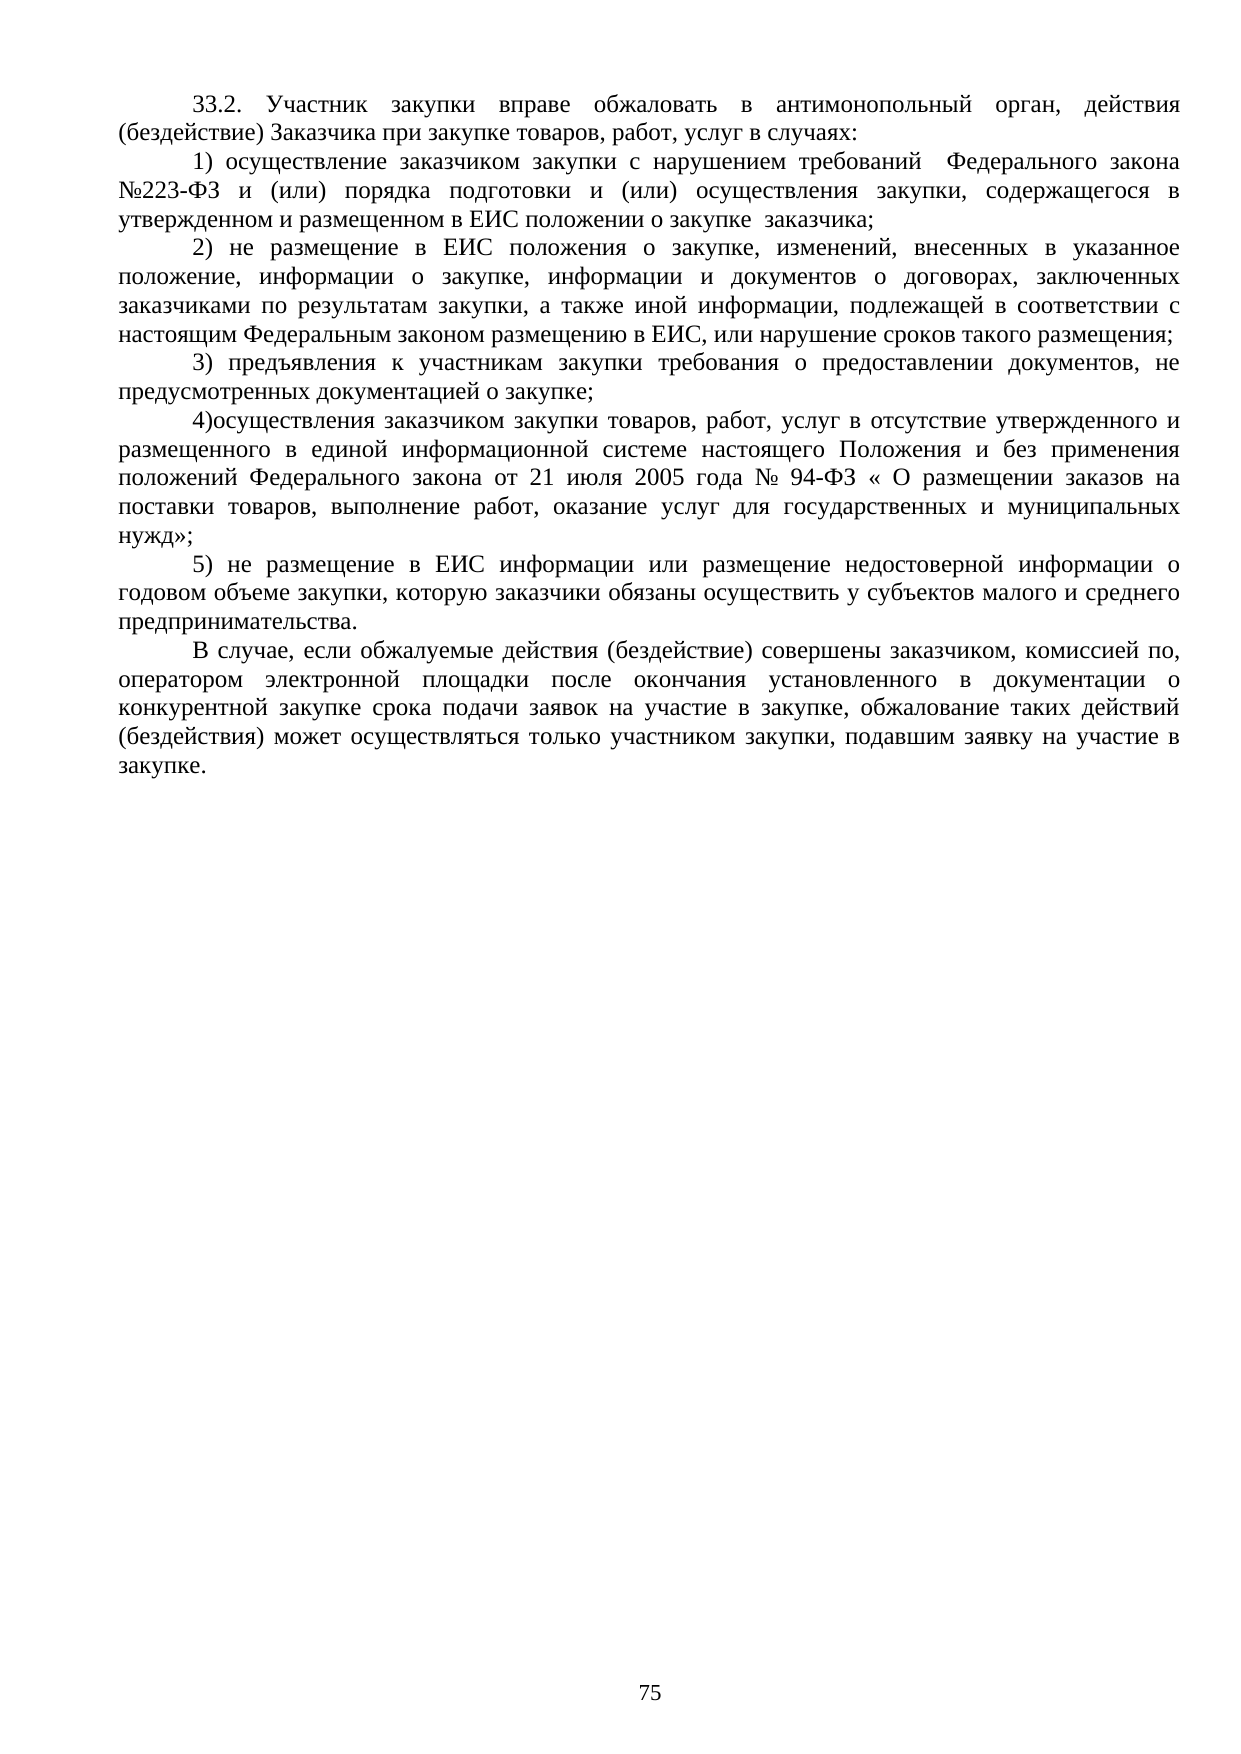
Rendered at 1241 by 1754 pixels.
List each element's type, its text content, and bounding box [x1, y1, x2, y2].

text В случае, если обжалуемые действия (бездействие) совершены заказчиком, комиссией по, оператором электронной площадки после окончания установленного в документации о конкурентной закупке срока подачи заявок на участие в закупке, обжалование таких действий (бездействия) может осуществляться только участником закупки, подавшим заявку на участие в закупке. [118, 635, 1181, 779]
text 2) не размещение в ЕИС положения о закупке, изменений, внесенных в указанное положение, информации о закупке, информации и документов о договорах, заключенных заказчиками по результатам закупки, а также иной информации, подлежащей в соответствии с настоящим Федеральным законом размещению в ЕИС, или нарушение сроков такого размещения; [118, 232, 1181, 347]
text 4)осуществления заказчиком закупки товаров, работ, услуг в отсутствие утвержденного и размещенного в единой информационной системе настоящего Положения и без применения положений Федерального закона от 21 июля 2005 года № 94-ФЗ « О размещении заказов на поставки товаров, выполнение работ, оказание услуг для государственных и муниципальных нужд»; [118, 405, 1181, 549]
text 1) осуществление заказчиком закупки с нарушением требований Федерального закона №223-ФЗ и (или) порядка подготовки и (или) осуществления закупки, содержащегося в утвержденном и размещенном в ЕИС положении о закупке заказчика; [118, 146, 1181, 232]
text 33.2. Участник закупки вправе обжаловать в антимонопольный орган, действия (бездействие) Заказчика при закупке товаров, работ, услуг в случаях: [118, 89, 1181, 146]
text 5) не размещение в ЕИС информации или размещение недостоверной информации о годовом объеме закупки, которую заказчики обязаны осуществить у субъектов малого и среднего предпринимательства. [118, 549, 1181, 635]
text 3) предъявления к участникам закупки требования о предоставлении документов, не предусмотренных документацией о закупке; [118, 347, 1181, 405]
